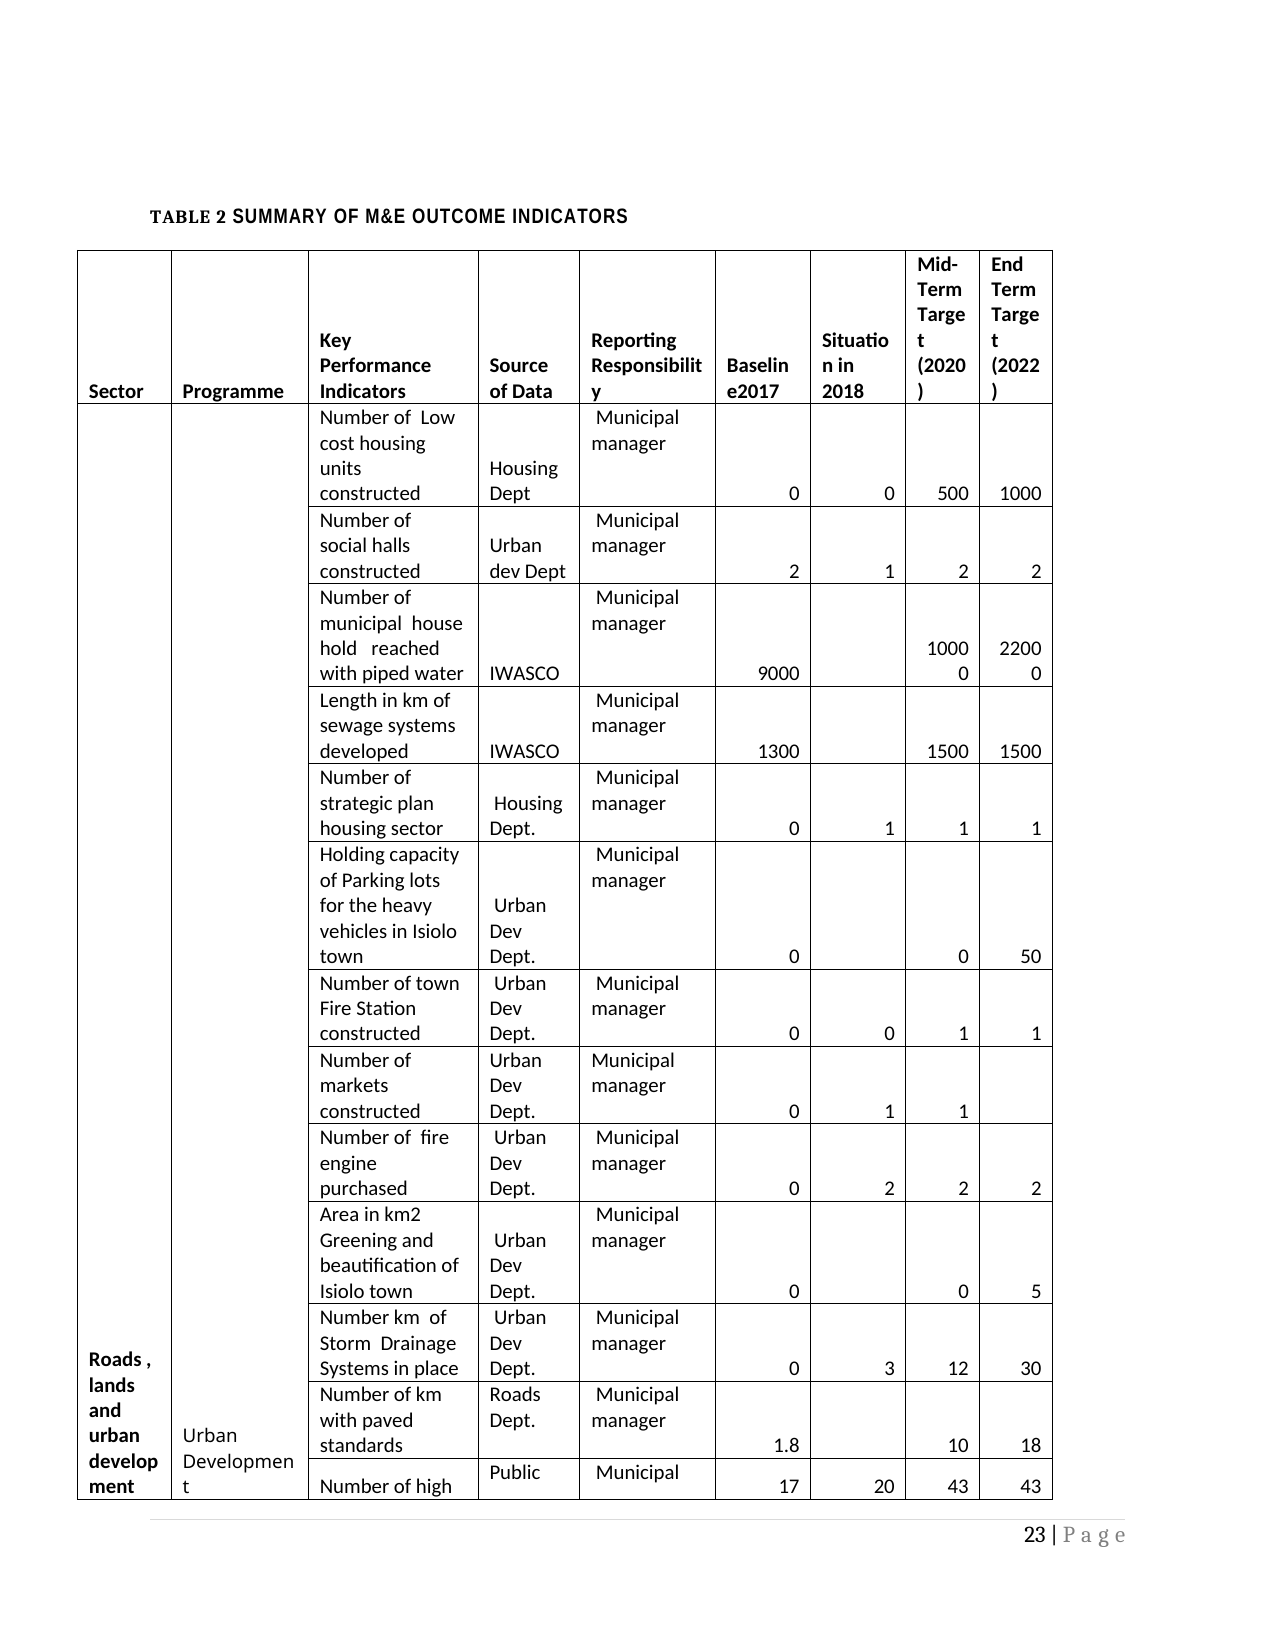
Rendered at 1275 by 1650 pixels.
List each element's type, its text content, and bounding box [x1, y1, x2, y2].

table_cell 1 [906, 764, 979, 841]
table_header Programme [172, 251, 308, 403]
text Table 2 Summary of M&E Outcome indicators [150, 204, 1125, 228]
table_cell Roads , lands and urban development [78, 404, 171, 1499]
table_header Key Performance Indicators [309, 251, 478, 403]
table_cell 1 [811, 1047, 905, 1123]
table_cell Number of social halls constructed [309, 507, 478, 583]
table_cell IWASCO [479, 584, 579, 686]
table_cell Municipal manager [580, 1304, 715, 1381]
table_cell Urban Dev Dept. [479, 842, 579, 969]
table_cell Municipal manager [580, 507, 715, 583]
table_cell 1000 [980, 404, 1052, 506]
table_cell Municipal manager [580, 1202, 715, 1303]
table_cell 0 [716, 1304, 810, 1381]
table_cell 43 [906, 1459, 979, 1499]
table_cell Holding capacity of Parking lots for the heavy vehicles in Isiolo town [309, 842, 478, 969]
table_cell IWASCO [479, 687, 579, 763]
table_cell 2 [811, 1124, 905, 1201]
table_cell 10000 [906, 584, 979, 686]
table_cell 2 [906, 1124, 979, 1201]
table_cell Municipal manager [580, 584, 715, 686]
table_cell 1 [906, 970, 979, 1046]
table_cell 0 [716, 764, 810, 841]
table_cell 1 [811, 507, 905, 583]
table_cell Urban Dev Dept. [479, 1047, 579, 1123]
table_cell Municipal manager [580, 687, 715, 763]
table_cell Urban Development [172, 404, 308, 1499]
table_cell 0 [811, 404, 905, 506]
table_cell [811, 842, 905, 969]
table_cell Municipal manager [580, 1382, 715, 1458]
table_cell Municipal manager [580, 842, 715, 969]
table_cell 18 [980, 1382, 1052, 1458]
table_cell 12 [906, 1304, 979, 1381]
table_cell Number of town Fire Station constructed [309, 970, 478, 1046]
table_cell Housing Dept. [479, 764, 579, 841]
table_cell 2 [980, 507, 1052, 583]
table_cell 43 [980, 1459, 1052, 1499]
table_cell 0 [716, 1047, 810, 1123]
table_header Baseline2017 [716, 251, 810, 403]
table_cell Municipal manager [580, 764, 715, 841]
table_cell 1500 [906, 687, 979, 763]
table_cell 0 [906, 1202, 979, 1303]
table_cell 2 [980, 1124, 1052, 1201]
table_cell [811, 1202, 905, 1303]
table_cell Municipal manager [580, 1124, 715, 1201]
table_cell Number of markets constructed [309, 1047, 478, 1123]
table_cell 30 [980, 1304, 1052, 1381]
table_header Reporting Responsibility [580, 251, 715, 403]
table_cell Urban Dev Dept. [479, 970, 579, 1046]
table_cell Length in km of sewage systems developed [309, 687, 478, 763]
table_cell Municipal manager [580, 404, 715, 506]
table_cell Urban Dev Dept. [479, 1124, 579, 1201]
table_header Situation in 2018 [811, 251, 905, 403]
table_cell Urban Dev Dept. [479, 1202, 579, 1303]
table_cell 0 [716, 1202, 810, 1303]
table_cell Number km of Storm Drainage Systems in place [309, 1304, 478, 1381]
table_header Sector [78, 251, 171, 403]
table_cell 0 [906, 842, 979, 969]
table_cell Urban Dev Dept. [479, 1304, 579, 1381]
table_cell 9000 [716, 584, 810, 686]
table_cell [811, 1382, 905, 1458]
table_cell 3 [811, 1304, 905, 1381]
table_cell Municipal manager [580, 1047, 715, 1123]
table_header End Term Target (2022) [980, 251, 1052, 403]
table_cell 2 [906, 507, 979, 583]
table_cell Number of fire engine purchased [309, 1124, 478, 1201]
table_cell 500 [906, 404, 979, 506]
table_cell Municipal manager [580, 970, 715, 1046]
table_cell 2 [716, 507, 810, 583]
table_cell Public works Dept. [479, 1459, 579, 1499]
table_cell 10 [906, 1382, 979, 1458]
table_cell Number of km with paved standards [309, 1382, 478, 1458]
table_header Mid-Term Target (2020) [906, 251, 979, 403]
table_cell 0 [716, 842, 810, 969]
table_cell 1 [980, 970, 1052, 1046]
table_cell 1 [811, 764, 905, 841]
table_cell 17 [716, 1459, 810, 1499]
table_header Source of Data [479, 251, 579, 403]
table_cell Roads Dept. [479, 1382, 579, 1458]
table_cell 0 [716, 404, 810, 506]
table_cell 5 [980, 1202, 1052, 1303]
table_cell 50 [980, 842, 1052, 969]
table_cell Urban dev Dept [479, 507, 579, 583]
table_cell Number of strategic plan housing sector [309, 764, 478, 841]
table_cell Housing Dept [479, 404, 579, 506]
table_cell 1 [906, 1047, 979, 1123]
table_cell 1500 [980, 687, 1052, 763]
table_cell 1 [980, 764, 1052, 841]
table_cell [811, 687, 905, 763]
table_cell [980, 1047, 1052, 1123]
table_cell Municipal manager [580, 1459, 715, 1499]
table_cell 22000 [980, 584, 1052, 686]
table_cell 1.8 [716, 1382, 810, 1458]
table_cell Area in km2 Greening and beautification of Isiolo town [309, 1202, 478, 1303]
table_cell [811, 584, 905, 686]
table_cell 1300 [716, 687, 810, 763]
table_cell 0 [811, 970, 905, 1046]
table_cell Number of Low cost housing units constructed [309, 404, 478, 506]
table_cell 0 [716, 1124, 810, 1201]
table_cell Number of municipal house hold reached with piped water [309, 584, 478, 686]
table_cell 0 [716, 970, 810, 1046]
table_cell 20 [811, 1459, 905, 1499]
table_cell Number of high mast flood lights installed [309, 1459, 478, 1499]
